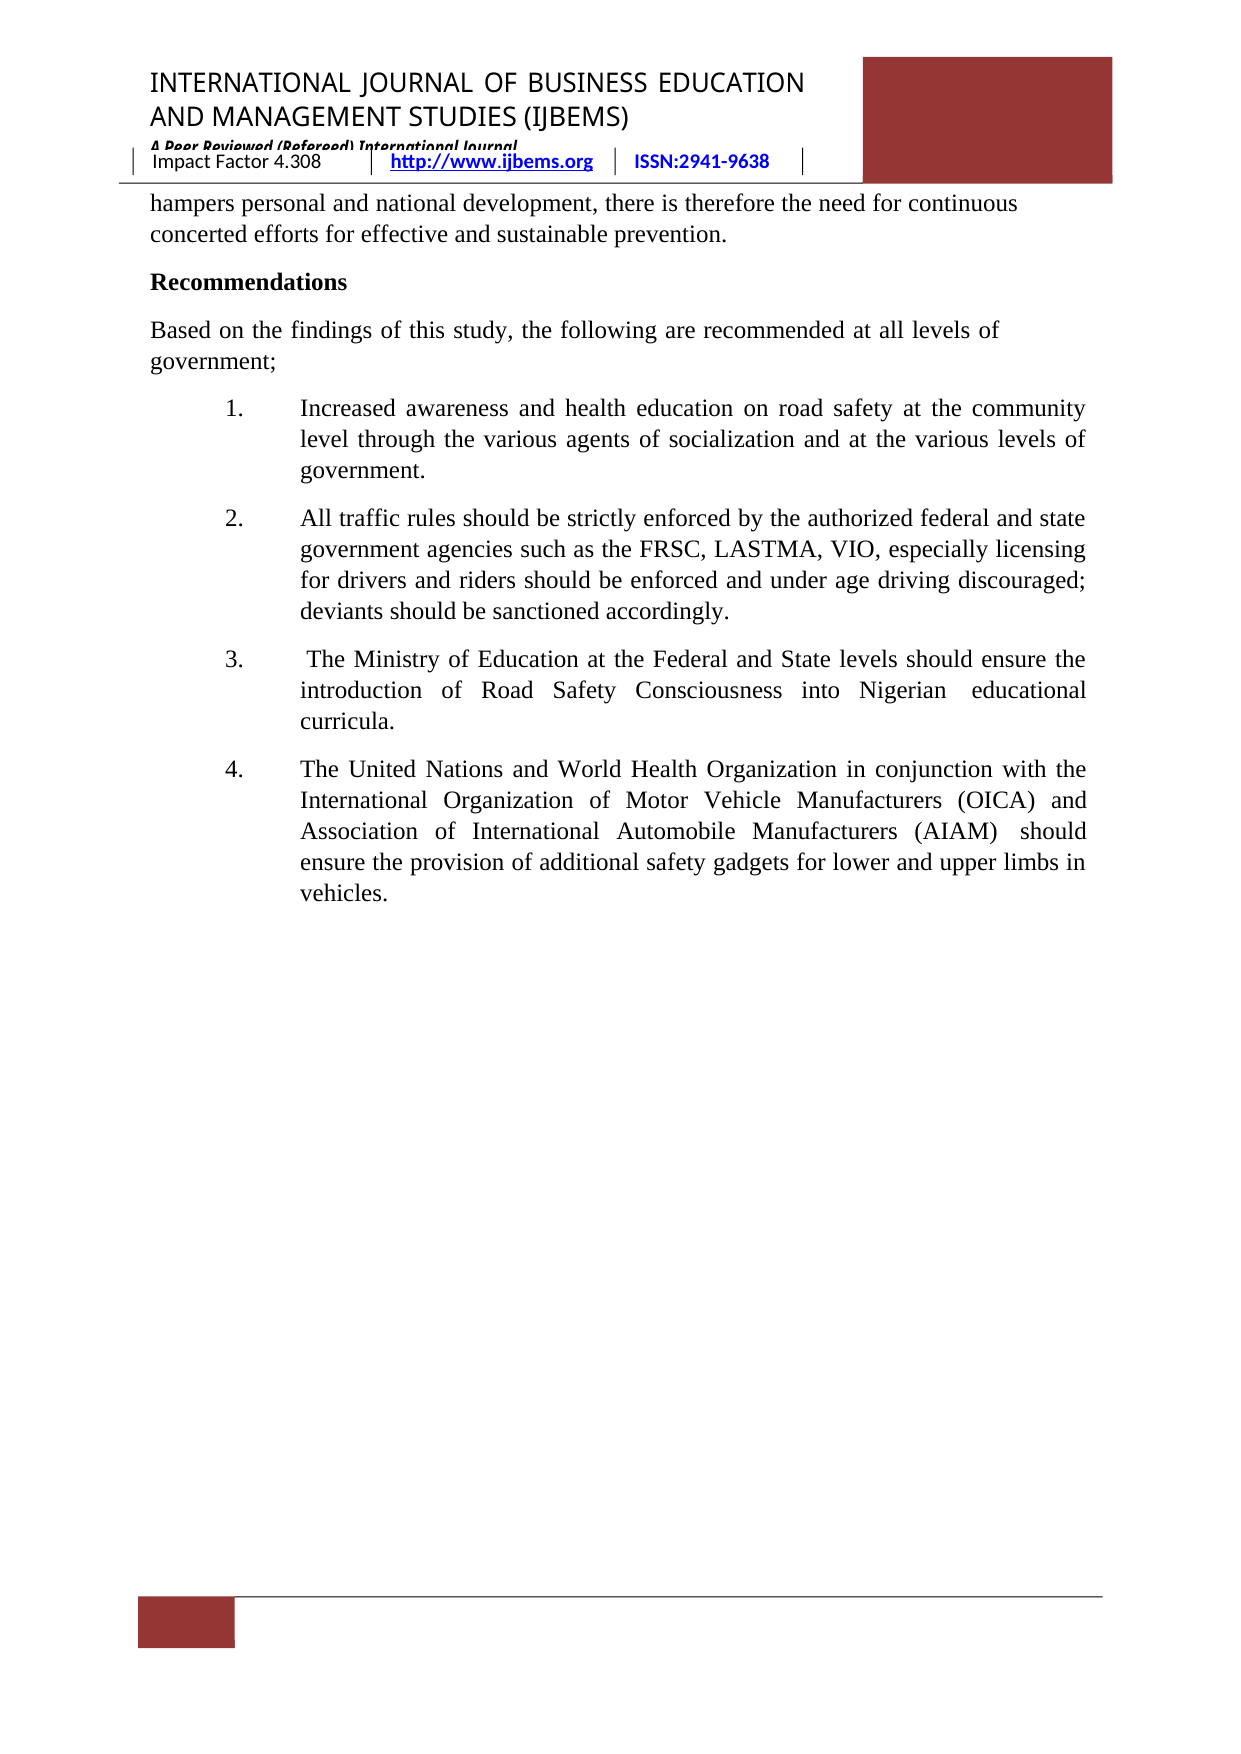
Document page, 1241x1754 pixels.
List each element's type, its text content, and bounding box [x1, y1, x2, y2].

subtitle Recommendations [150, 267, 1098, 296]
text hampers personal and national development, there is therefore the need for continuous concerted efforts for effective and sustainable prevention. [150, 188, 1098, 248]
list The Ministry of Education at the Federal and State levels should ensure the introduction of Road Safety Consciousness into Nigerian educational curricula. [225, 644, 1087, 735]
text Based on the findings of this study, the following are recommended at all levels of government; [150, 315, 1098, 374]
list All traffic rules should be strictly enforced by the authorized federal and state government agencies such as the FRSC, LASTMA, VIO, especially licensing for drivers and riders should be enforced and under age driving discouraged; deviants should be sanctioned accordingly. [225, 503, 1087, 625]
list The United Nations and World Health Organization in conjunction with the International Organization of Motor Vehicle Manufacturers (OICA) and Association of International Automobile Manufacturers (AIAM) should ensure the provision of additional safety gadgets for lower and upper limbs in vehicles. [225, 754, 1087, 907]
list Increased awareness and health education on road safety at the community level through the various agents of socialization and at the various levels of government. [225, 393, 1087, 484]
